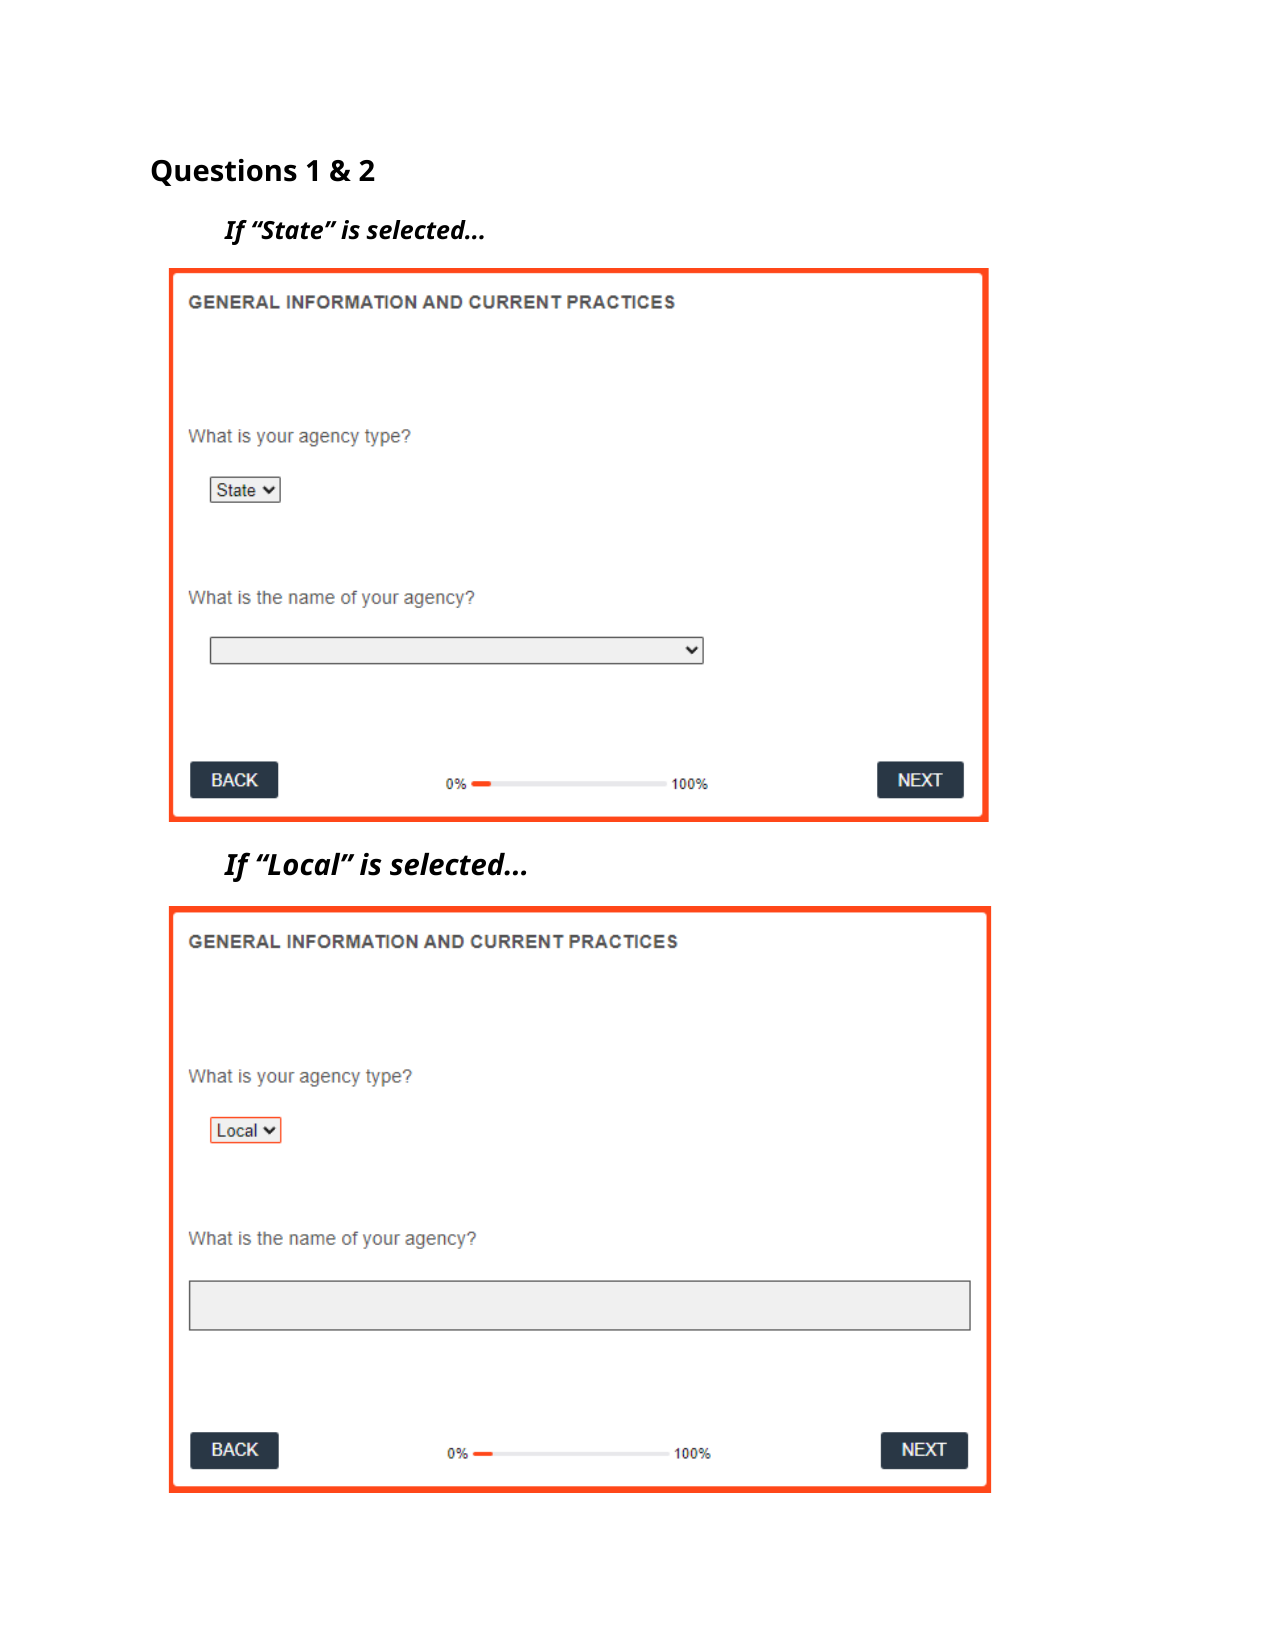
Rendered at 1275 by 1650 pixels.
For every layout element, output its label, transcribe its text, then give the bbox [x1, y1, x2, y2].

picture [168, 268, 989, 822]
text If “State” is selected... [150, 213, 1125, 247]
text If “Local” is selected... [150, 844, 1125, 884]
picture [168, 906, 992, 1493]
text Questions 1 & 2 [150, 150, 1125, 190]
